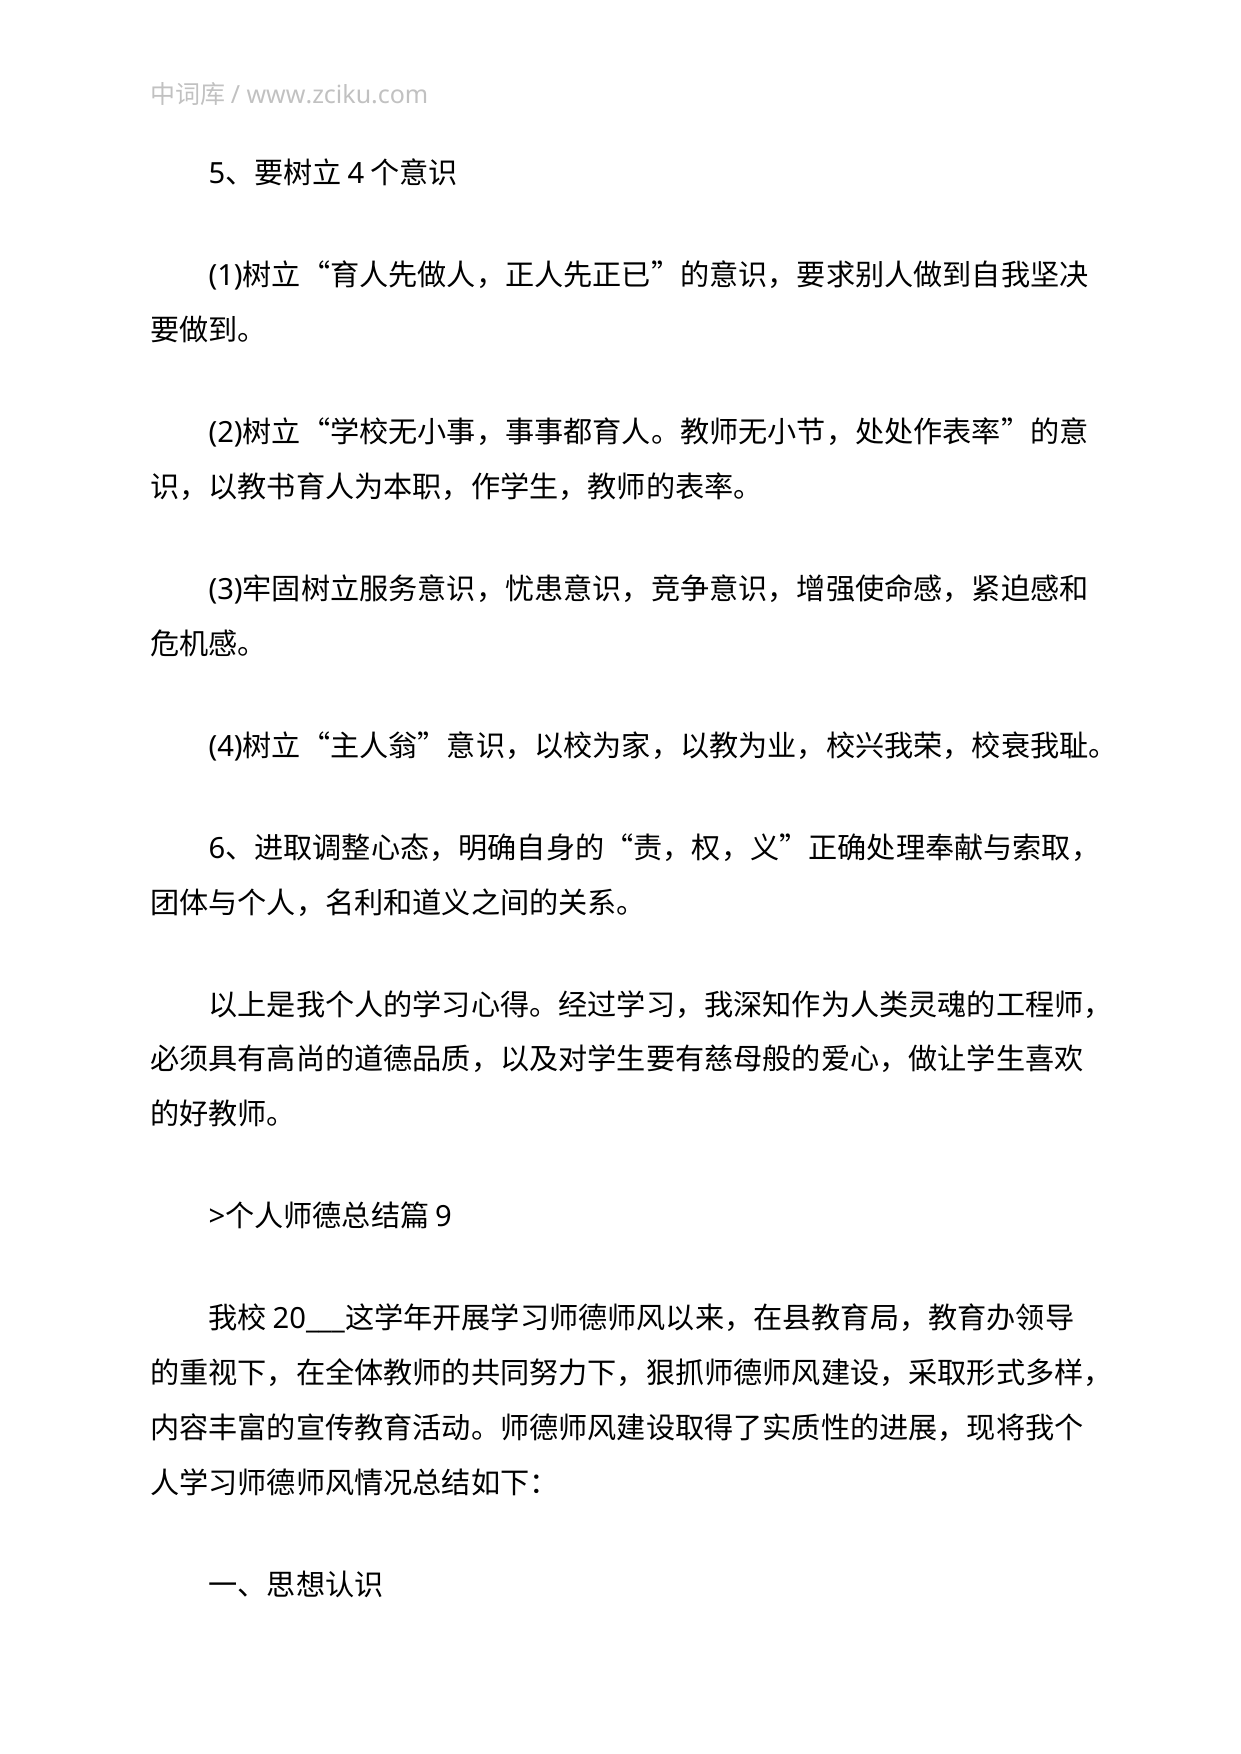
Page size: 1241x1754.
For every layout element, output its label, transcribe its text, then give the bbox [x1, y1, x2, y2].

text 一、思想认识 [150, 1561, 1090, 1603]
text 6、进取调整心态，明确自身的“责，权，义”正确处理奉献与索取，团体与个人，名利和道义之间的关系。 [150, 824, 1090, 922]
text (3)牢固树立服务意识，忧患意识，竞争意识，增强使命感，紧迫感和危机感。 [150, 566, 1090, 663]
text >个人师德总结篇9 [150, 1193, 1090, 1235]
text 以上是我个人的学习心得。经过学习，我深知作为人类灵魂的工程师，必须具有高尚的道德品质，以及对学生要有慈母般的爱心，做让学生喜欢的好教师。 [150, 981, 1090, 1133]
text (4)树立“主人翁”意识，以校为家，以教为业，校兴我荣，校衰我耻。 [150, 722, 1090, 765]
text (2)树立“学校无小事，事事都育人。教师无小节，处处作表率”的意识，以教书育人为本职，作学生，教师的表率。 [150, 409, 1090, 506]
text 5、要树立4个意识 [150, 150, 1090, 192]
text 我校20___这学年开展学习师德师风以来，在县教育局，教育办领导的重视下，在全体教师的共同努力下，狠抓师德师风建设，采取形式多样，内容丰富的宣传教育活动。师德师风建设取得了实质性的进展，现将我个人学习师德师风情况总结如下： [150, 1294, 1090, 1502]
text (1)树立“育人先做人，正人先正已”的意识，要求别人做到自我坚决要做到。 [150, 252, 1090, 349]
